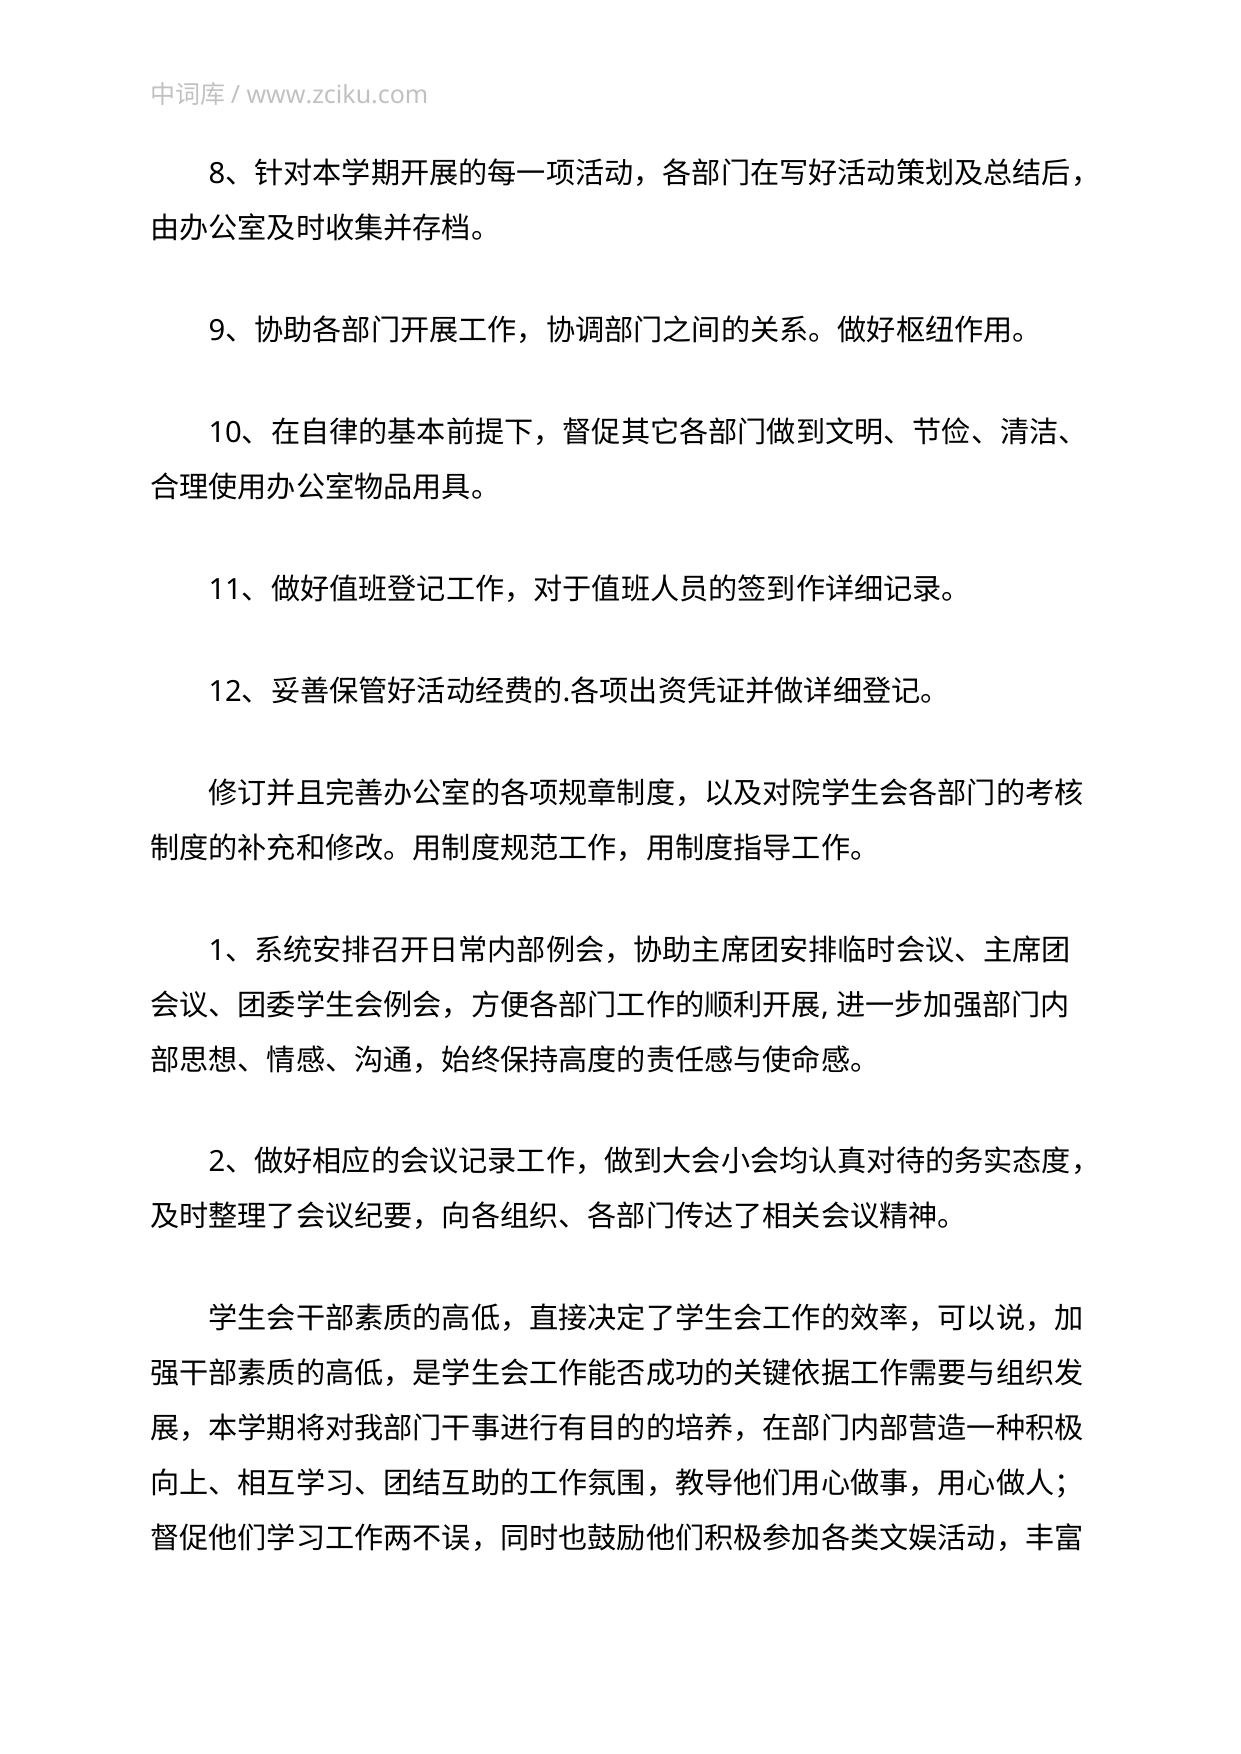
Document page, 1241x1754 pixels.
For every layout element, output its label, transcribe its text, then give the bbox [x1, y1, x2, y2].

text 10、在自律的基本前提下，督促其它各部门做到文明、节俭、清洁、合理使用办公室物品用具。 [150, 409, 1090, 506]
text 8、针对本学期开展的每一项活动，各部门在写好活动策划及总结后，由办公室及时收集并存档。 [150, 150, 1090, 247]
text 1、系统安排召开日常内部例会，协助主席团安排临时会议、主席团会议、团委学生会例会，方便各部门工作的顺利开展, 进一步加强部门内部思想、情感、沟通，始终保持高度的责任感与使命感。 [150, 926, 1090, 1078]
text 9、协助各部门开展工作，协调部门之间的关系。做好枢纽作用。 [150, 307, 1090, 349]
text 11、做好值班登记工作，对于值班人员的签到作详细记录。 [150, 566, 1090, 608]
text 12、妥善保管好活动经费的.各项出资凭证并做详细登记。 [150, 667, 1090, 710]
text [150, 1295, 1090, 1557]
text 修订并且完善办公室的各项规章制度，以及对院学生会各部门的考核制度的补充和修改。用制度规范工作，用制度指导工作。 [150, 769, 1090, 867]
text 2、做好相应的会议记录工作，做到大会小会均认真对待的务实态度，及时整理了会议纪要，向各组织、各部门传达了相关会议精神。 [150, 1138, 1090, 1235]
